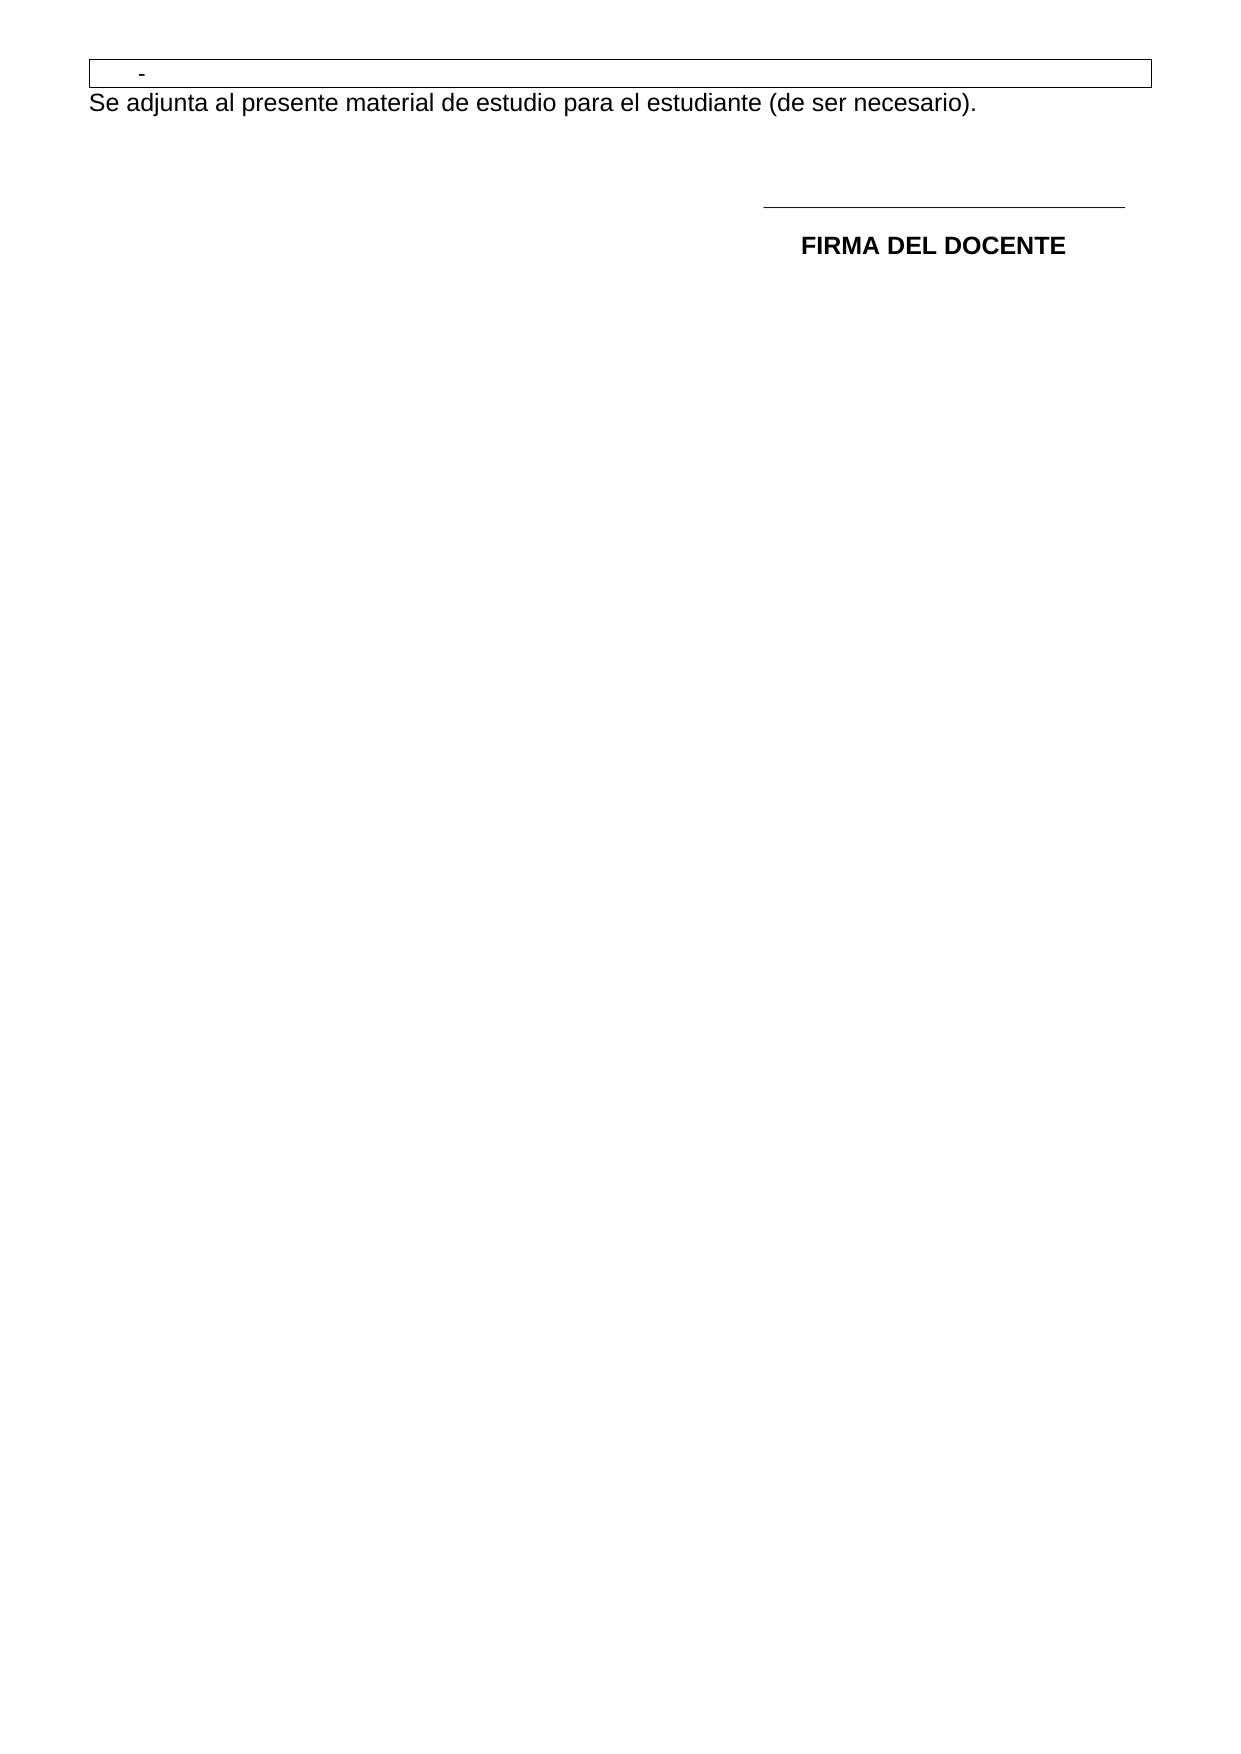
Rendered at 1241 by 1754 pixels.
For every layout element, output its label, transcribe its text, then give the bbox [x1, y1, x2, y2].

text FIRMA DEL DOCENTE [752, 231, 1181, 259]
table_cell [90, 60, 1151, 87]
text __________________________ [89, 182, 1181, 211]
text Se adjunta al presente material de estudio para el estudiante (de ser necesario). [89, 88, 1181, 116]
